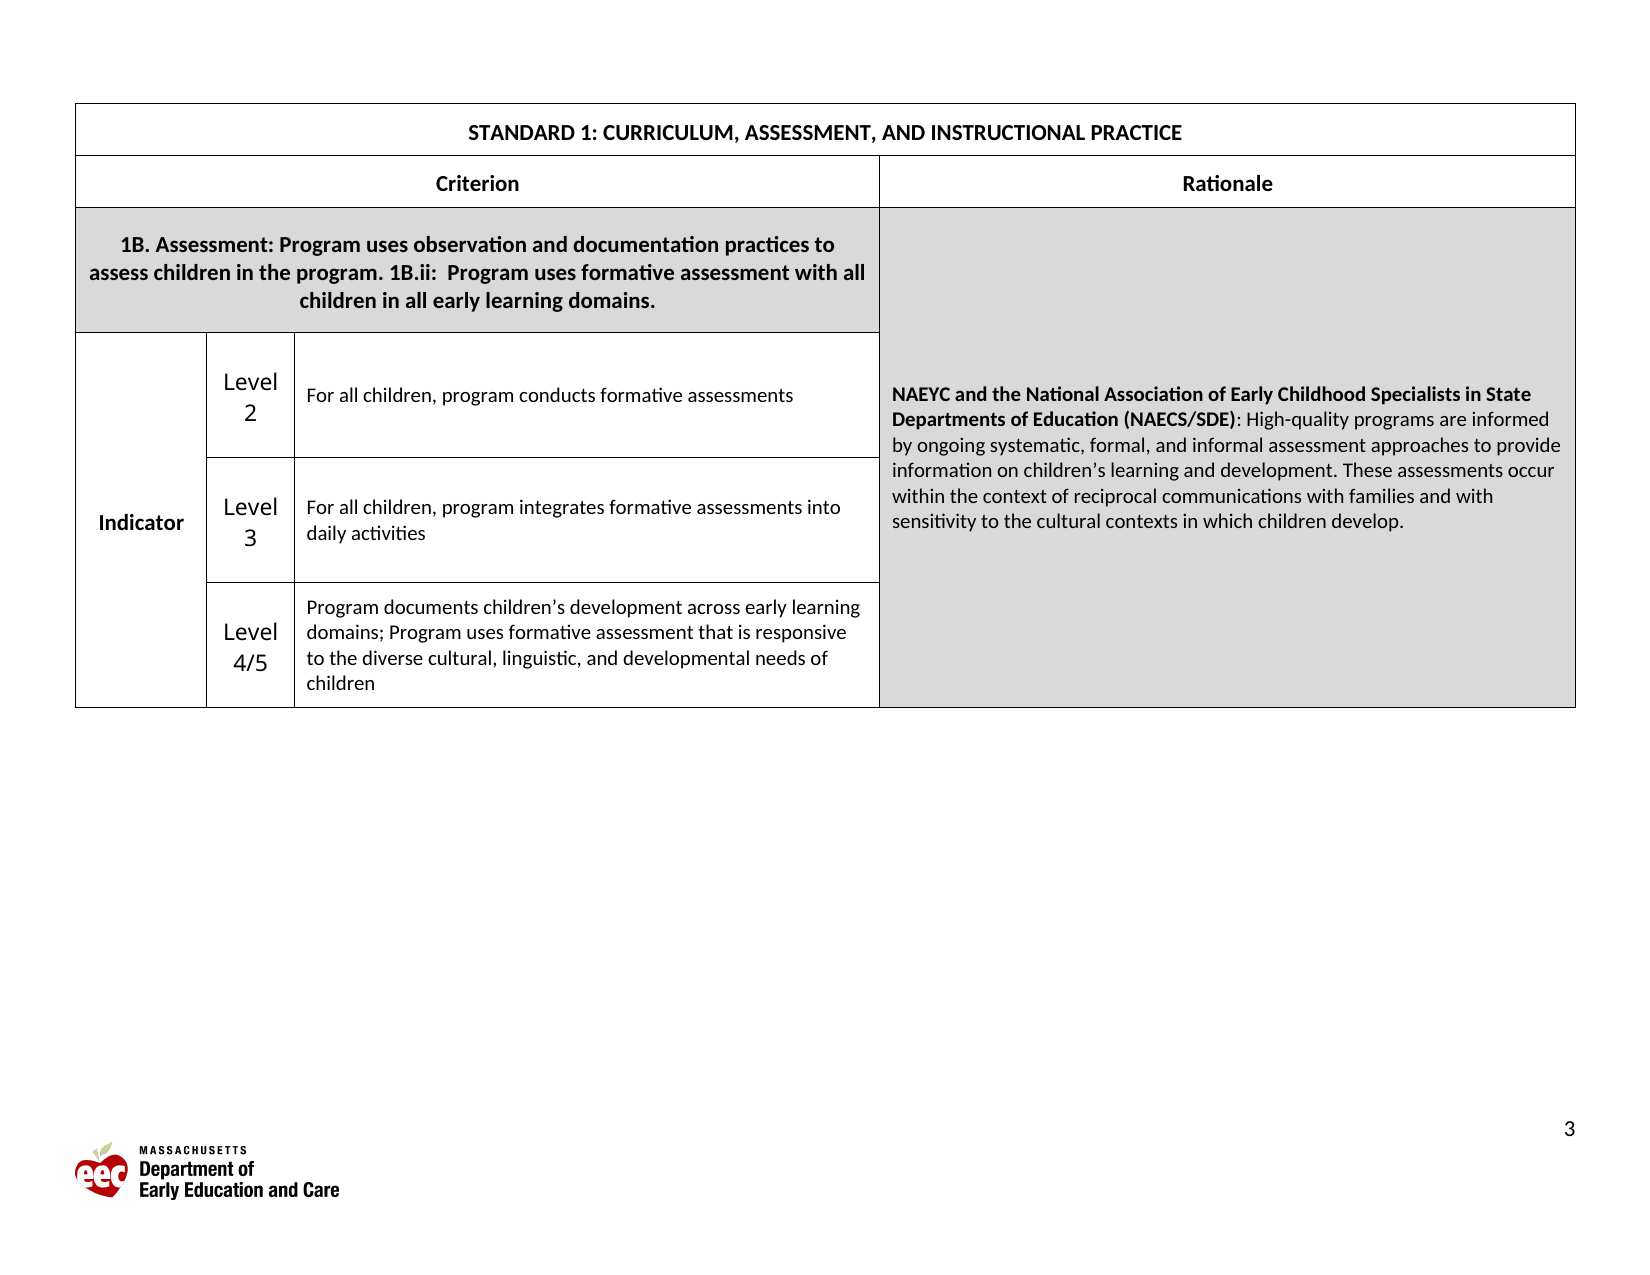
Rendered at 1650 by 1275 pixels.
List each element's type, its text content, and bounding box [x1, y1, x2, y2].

table_cell Indicator [76, 333, 206, 707]
table_cell 1B. Assessment: Program uses observation and documentation practices to assess children in the program. 1B.ii: Program uses formative assessment with all children in all early learning domains. [76, 208, 879, 332]
table_header STANDARD 1: CURRICULUM, ASSESSMENT, AND INSTRUCTIONAL PRACTICE [76, 104, 1575, 155]
table_cell NAEYC and the National Association of Early Childhood Specialists in State Departments of Education (NAECS/SDE): High-quality programs are informed by ongoing systematic, formal, and informal assessment approaches to provide information on children’s learning and development. These assessments occur within the context of reciprocal communications with families and with sensitivity to the cultural contexts in which children develop. [880, 208, 1575, 707]
picture [75, 1142, 339, 1200]
table_cell Program documents children’s development across early learning domains; Program uses formative assessment that is responsive to the diverse cultural, linguistic, and developmental needs of children [295, 583, 879, 707]
table_cell Criterion [76, 156, 879, 207]
table_cell Level 4/5 [207, 583, 294, 707]
table_cell Level 2 [207, 333, 294, 457]
table_cell Rationale [880, 156, 1575, 207]
table_cell For all children, program conducts formative assessments [295, 333, 879, 457]
table_cell For all children, program integrates formative assessments into daily activities [295, 458, 879, 582]
table_cell Level 3 [207, 458, 294, 582]
